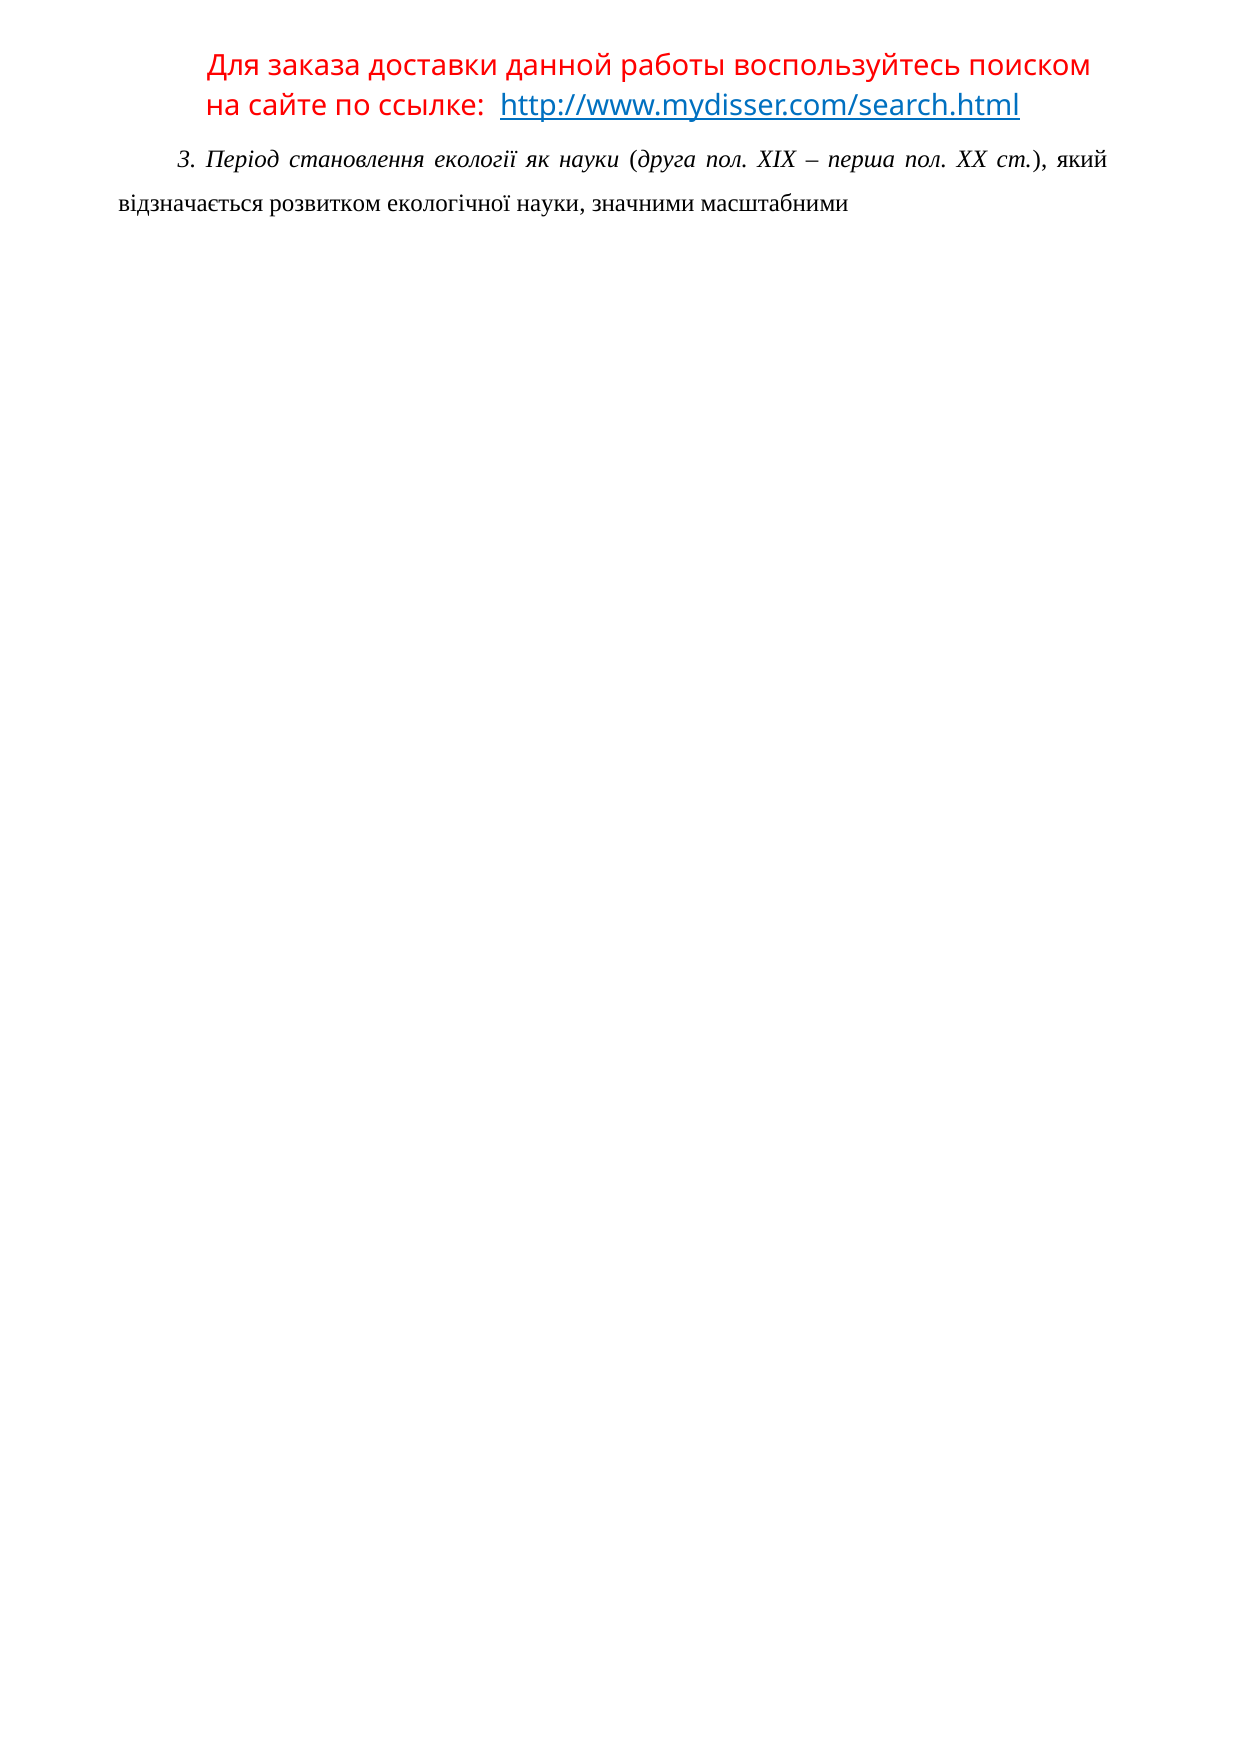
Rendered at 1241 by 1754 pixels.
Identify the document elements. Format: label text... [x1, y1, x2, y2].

text 3. Період становлення екології як науки (друга пол. XIX – перша пол. XX ст.), який відзначається розвитком екологічної науки, значними масштабними [118, 144, 1107, 216]
